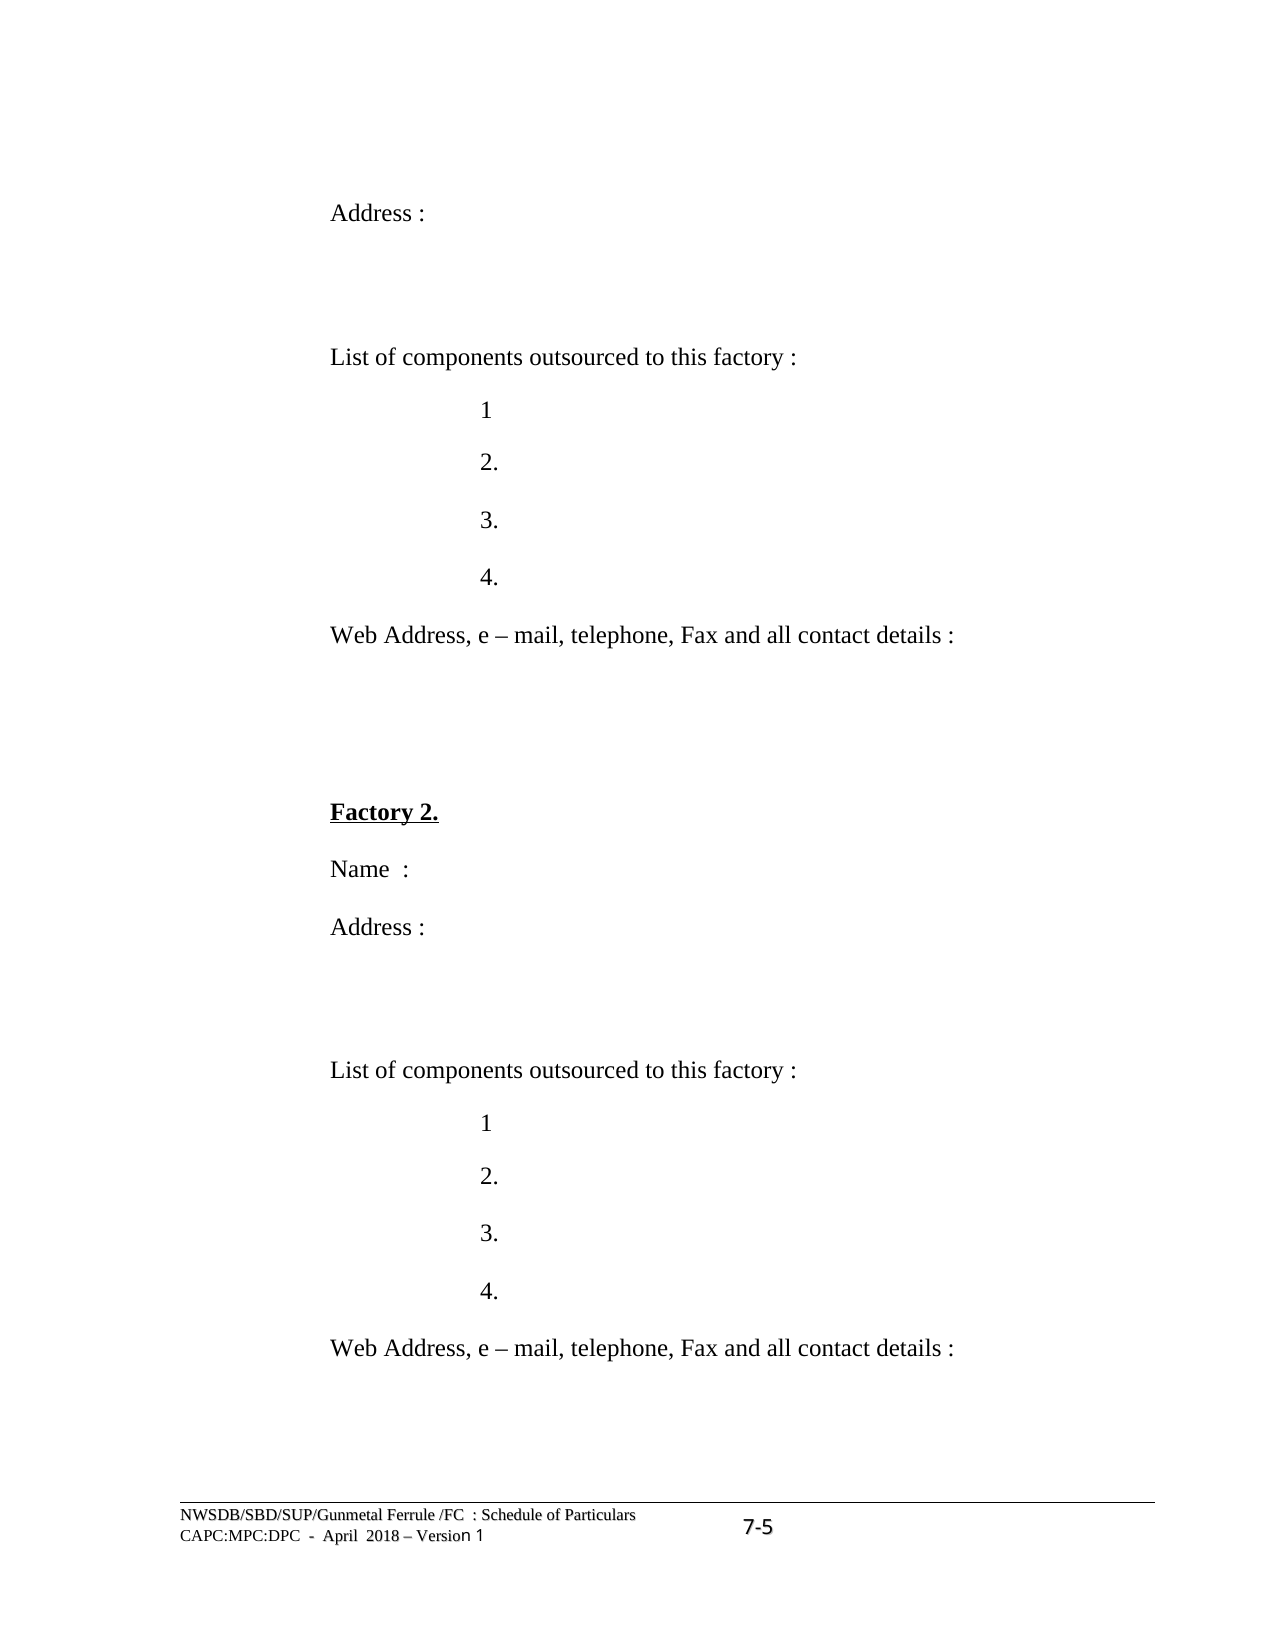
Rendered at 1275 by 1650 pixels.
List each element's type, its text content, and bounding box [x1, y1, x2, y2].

text Address : [330, 912, 1155, 940]
text 1 [330, 395, 1155, 423]
text Web Address, e – mail, telephone, Fax and all contact details : [330, 1333, 1155, 1362]
text 4. [330, 562, 1155, 591]
text 4. [330, 1276, 1155, 1305]
text List of components outsourced to this factory : [330, 342, 1155, 371]
text Web Address, e – mail, telephone, Fax and all contact details : [330, 620, 1155, 649]
text 1 [330, 1108, 1155, 1137]
text 3. [330, 1218, 1155, 1247]
text 2. [330, 1161, 1155, 1190]
text Factory 2. [330, 797, 1155, 825]
text List of components outsourced to this factory : [330, 1055, 1155, 1084]
text Address : [330, 198, 1155, 227]
text 3. [330, 505, 1155, 534]
text 2. [330, 447, 1155, 476]
text Name : [330, 854, 1155, 883]
